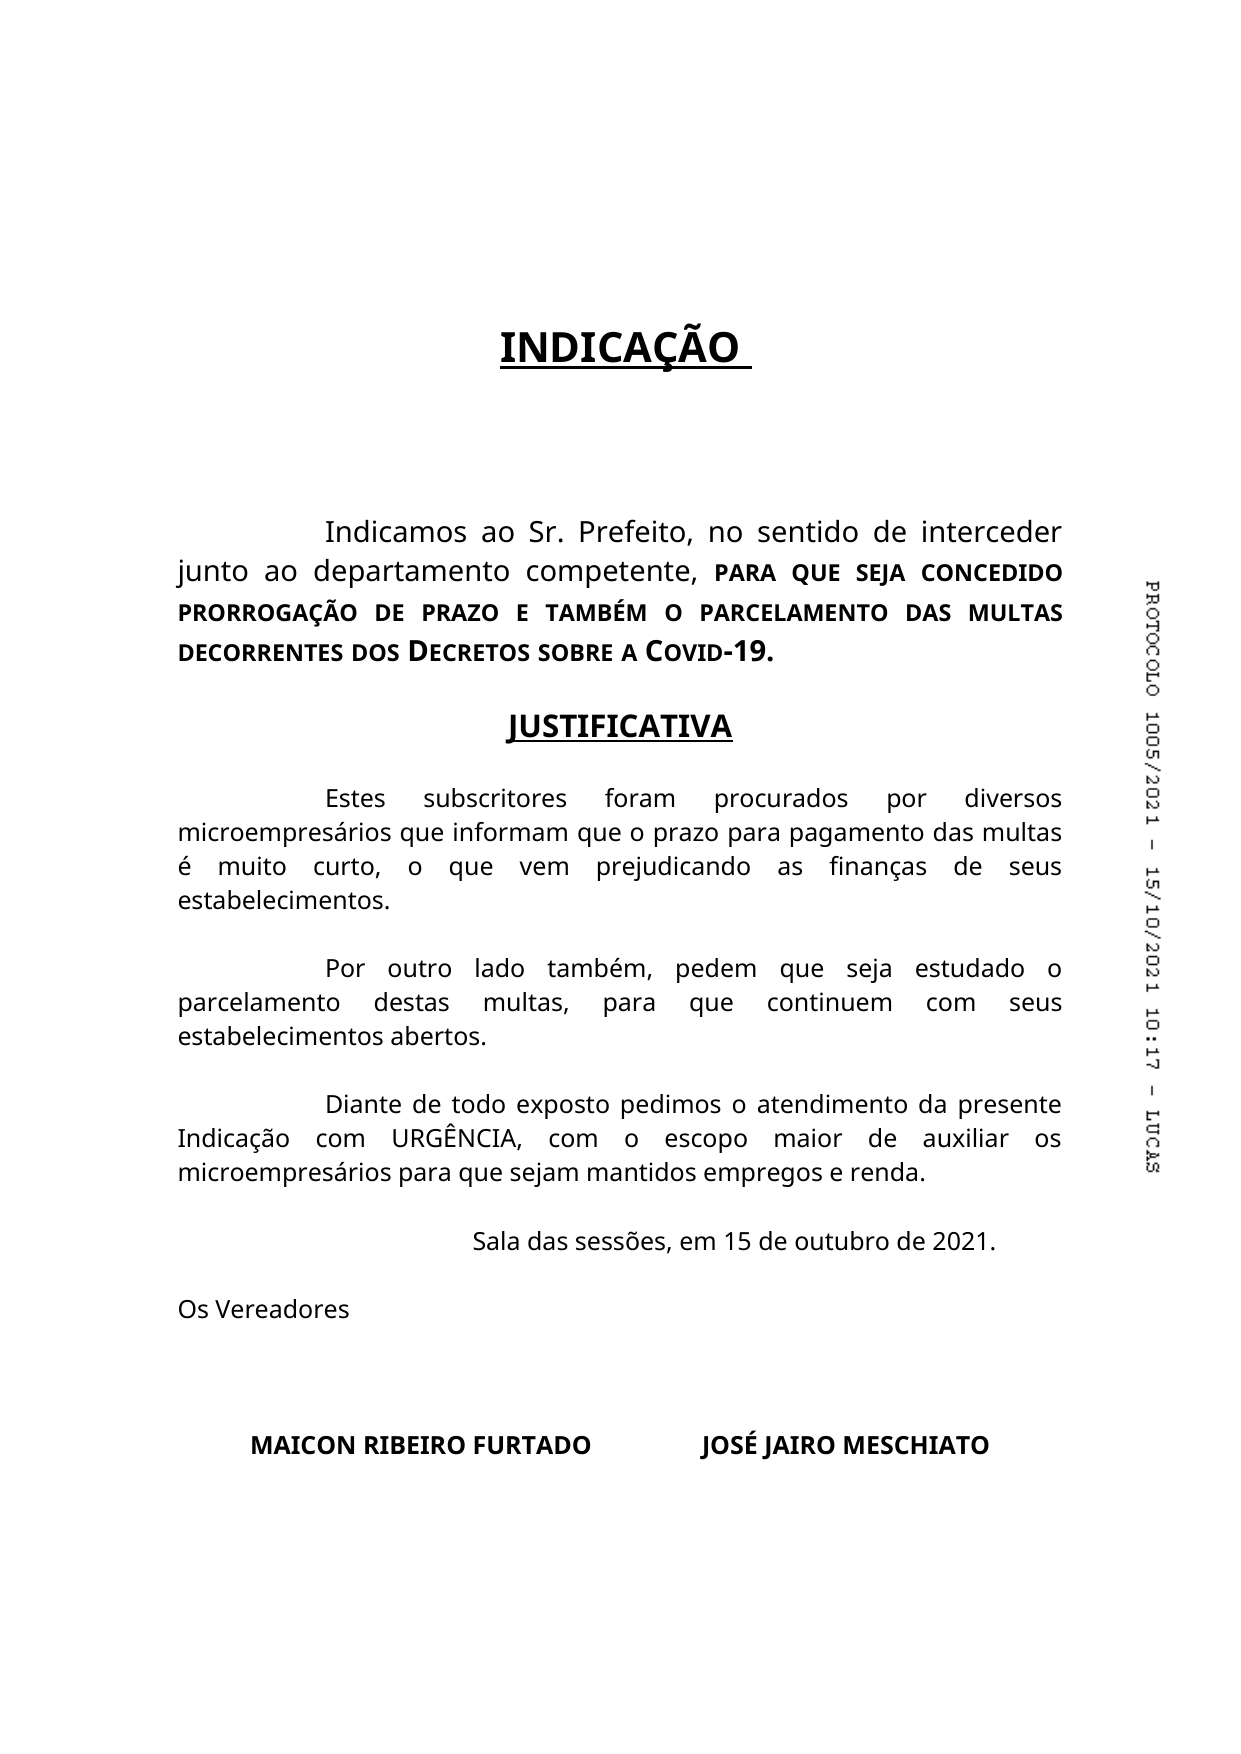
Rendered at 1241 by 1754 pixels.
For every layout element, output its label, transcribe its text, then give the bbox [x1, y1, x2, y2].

text MAICON RIBEIRO FURTADO JOSÉ JAIRO MESCHIATO [177, 1428, 1063, 1462]
text Indicamos ao Sr. Prefeito, no sentido de interceder junto ao departamento competente, para que seja concedido prorrogação de prazo e também o parcelamento das multas decorrentes dos Decretos sobre a Covid-19. [177, 511, 1063, 670]
text Os Vereadores [177, 1291, 1063, 1325]
picture [1120, 577, 1183, 1177]
text Sala das sessões, em 15 de outubro de 2021. [177, 1223, 1063, 1257]
text Estes subscritores foram procurados por diversos microempresários que informam que o prazo para pagamento das multas é muito curto, o que vem prejudicando as finanças de seus estabelecimentos. [177, 780, 1063, 917]
text Diante de todo exposto pedimos o atendimento da presente Indicação com URGÊNCIA, com o escopo maior de auxiliar os microempresários para que sejam mantidos empregos e renda. [177, 1087, 1063, 1189]
text INDICAÇÃO [177, 318, 1063, 375]
text Por outro lado também, pedem que seja estudado o parcelamento destas multas, para que continuem com seus estabelecimentos abertos. [177, 951, 1063, 1053]
text JUSTIFICATIVA [177, 704, 1063, 746]
